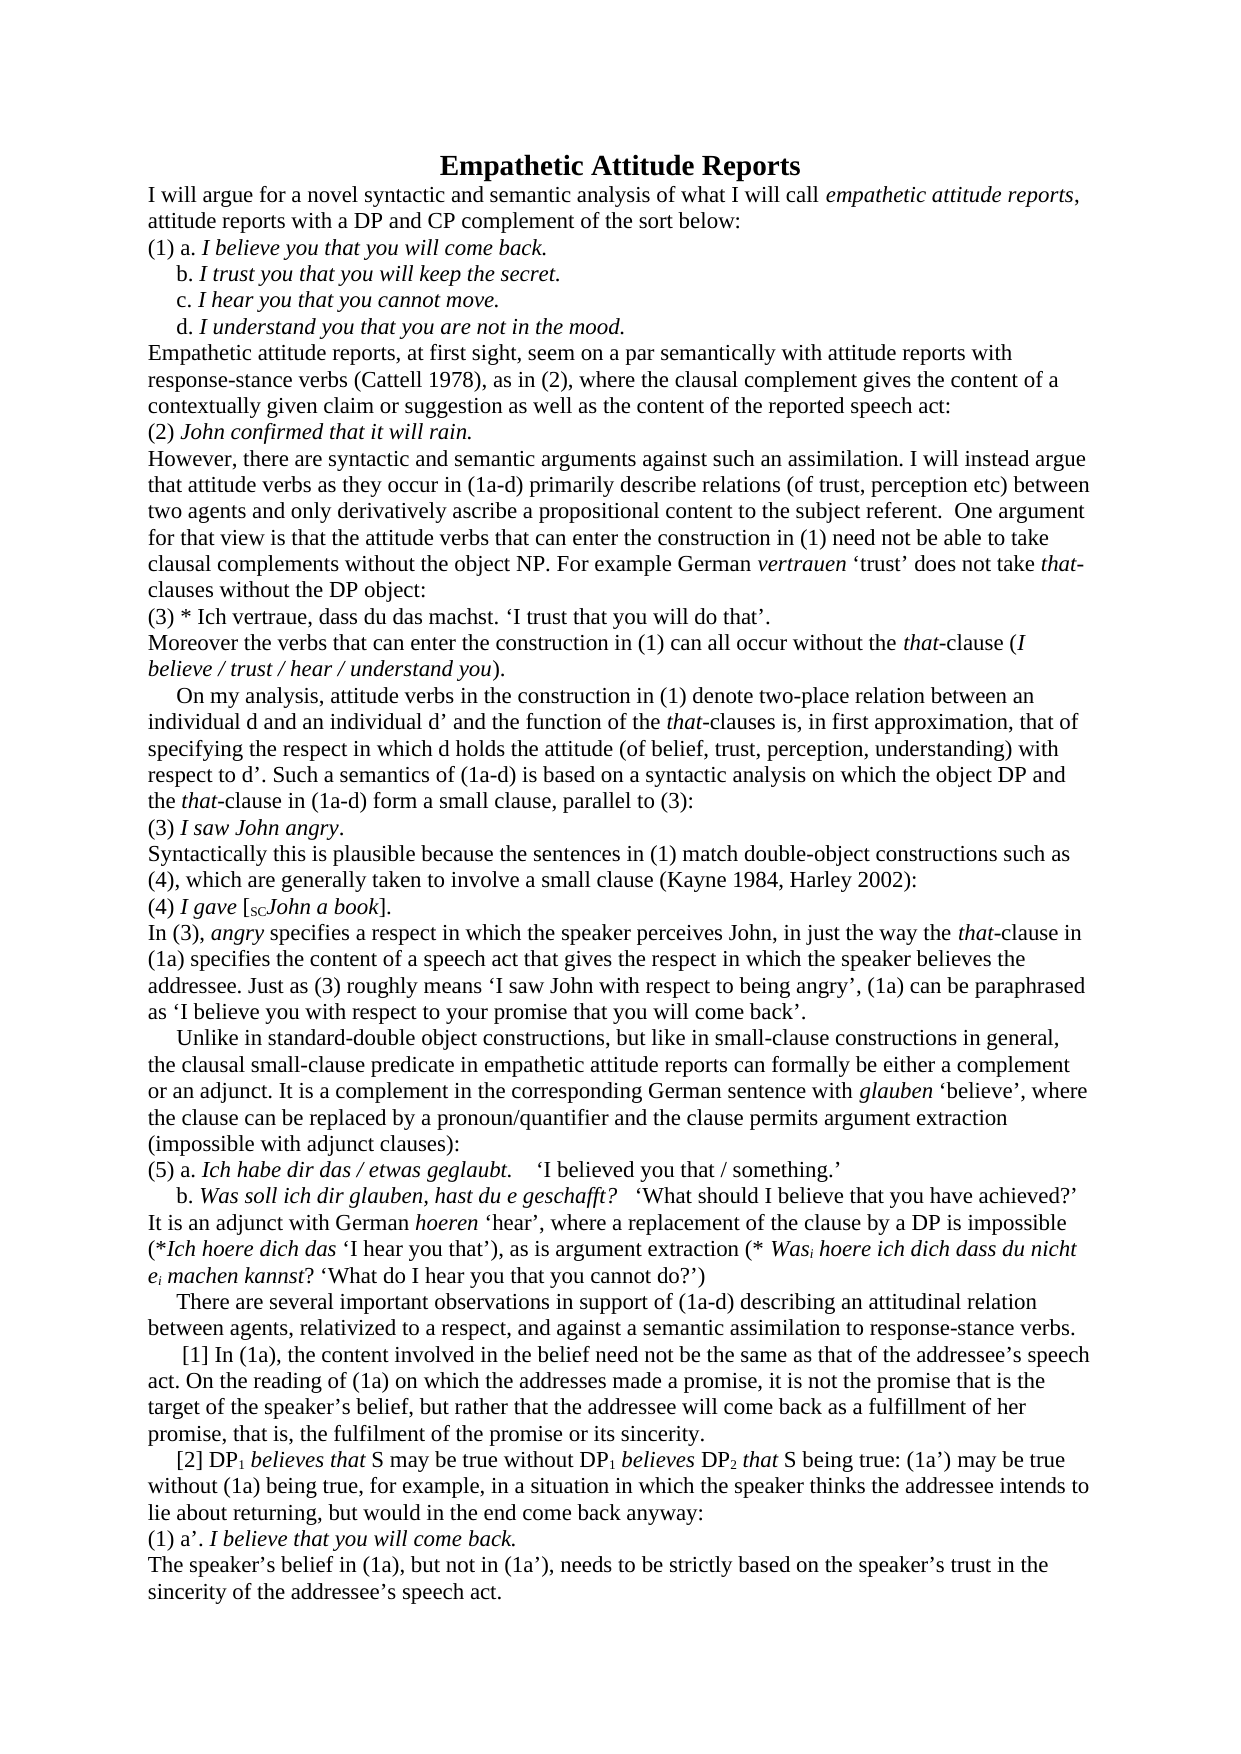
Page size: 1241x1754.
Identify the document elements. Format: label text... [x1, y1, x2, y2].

text (3) I saw John angry. [148, 814, 1093, 840]
text b. I trust you that you will keep the secret. [148, 260, 1093, 287]
text In (3), angry specifies a respect in which the speaker perceives John, in just the way the that-clause in (1a) specifies the content of a speech act that gives the respect in which the speaker believes the addressee. Just as (3) roughly means ‘I saw John with respect to being angry’, (1a) can be paraphrased as ‘I believe you with respect to your promise that you will come back’. [148, 919, 1093, 1024]
text The speaker’s belief in (1a), but not in (1a’), needs to be strictly based on the speaker’s trust in the sincerity of the addressee’s speech act. [148, 1552, 1093, 1604]
text b. Was soll ich dir glauben, hast du e geschafft? ‘What should I believe that you have achieved?’ [148, 1183, 1093, 1209]
text I will argue for a novel syntactic and semantic analysis of what I will call empathetic attitude reports, attitude reports with a DP and CP complement of the sort below: [148, 181, 1093, 234]
text Moreover the verbs that can enter the construction in (1) can all occur without the that-clause (I believe / trust / hear / understand you). [148, 629, 1093, 682]
text It is an adjunct with German hoeren ‘hear’, where a replacement of the clause by a DP is impossible (*Ich hoere dich das ‘I hear you that’), as is argument extraction (* Wasi hoere ich dich dass du nicht ei machen kannst? ‘What do I hear you that you cannot do?’) [148, 1209, 1093, 1288]
text (1) a. I believe you that you will come back. [148, 234, 1093, 260]
text However, there are syntactic and semantic arguments against such an assimilation. I will instead argue that attitude verbs as they occur in (1a-d) primarily describe relations (of trust, perception etc) between two agents and only derivatively ascribe a propositional content to the subject referent. One argument for that view is that the attitude verbs that can enter the construction in (1) need not be able to take clausal complements without the object NP. For example German vertrauen ‘trust’ does not take that-clauses without the DP object: [148, 445, 1093, 603]
text Empathetic Attitude Reports [148, 148, 1093, 181]
text d. I understand you that you are not in the mood. [148, 313, 1093, 339]
text (1) a’. I believe that you will come back. [148, 1525, 1093, 1552]
text On my analysis, attitude verbs in the construction in (1) denote two-place relation between an individual d and an individual d’ and the function of the that-clauses is, in first approximation, that of specifying the respect in which d holds the attitude (of belief, trust, perception, understanding) with respect to d’. Such a semantics of (1a-d) is based on a syntactic analysis on which the object DP and the that-clause in (1a-d) form a small clause, parallel to (3): [148, 682, 1093, 814]
text (3) * Ich vertraue, dass du das machst. ‘I trust that you will do that’. [148, 603, 1093, 629]
text [2] DP1 believes that S may be true without DP1 believes DP2 that S being true: (1a’) may be true without (1a) being true, for example, in a situation in which the speaker thinks the addressee intends to lie about returning, but would in the end come back anyway: [148, 1446, 1093, 1525]
text (2) John confirmed that it will rain. [148, 418, 1093, 445]
text Unlike in standard-double object constructions, but like in small-clause constructions in general, the clausal small-clause predicate in empathetic attitude reports can formally be either a complement or an adjunct. It is a complement in the corresponding German sentence with glauben ‘believe’, where the clause can be replaced by a pronoun/quantifier and the clause permits argument extraction (impossible with adjunct clauses): [148, 1024, 1093, 1156]
text Syntactically this is plausible because the sentences in (1) match double-object constructions such as (4), which are generally taken to involve a small clause (Kayne 1984, Harley 2002): [148, 840, 1093, 893]
text c. I hear you that you cannot move. [148, 287, 1093, 313]
text (5) a. Ich habe dir das / etwas geglaubt. ‘I believed you that / something.’ [148, 1156, 1093, 1183]
text Empathetic attitude reports, at first sight, seem on a par semantically with attitude reports with response-stance verbs (Cattell 1978), as in (2), where the clausal complement gives the content of a contextually given claim or suggestion as well as the content of the reported speech act: [148, 339, 1093, 418]
text [1] In (1a), the content involved in the belief need not be the same as that of the addressee’s speech act. On the reading of (1a) on which the addresses made a promise, it is not the promise that is the target of the speaker’s belief, but rather that the addressee will come back as a fulfillment of her promise, that is, the fulfilment of the promise or its sincerity. [148, 1341, 1093, 1446]
text (4) I gave [SCJohn a book]. [148, 893, 1093, 919]
text There are several important observations in support of (1a-d) describing an attitudinal relation between agents, relativized to a respect, and against a semantic assimilation to response-stance verbs. [148, 1288, 1093, 1341]
